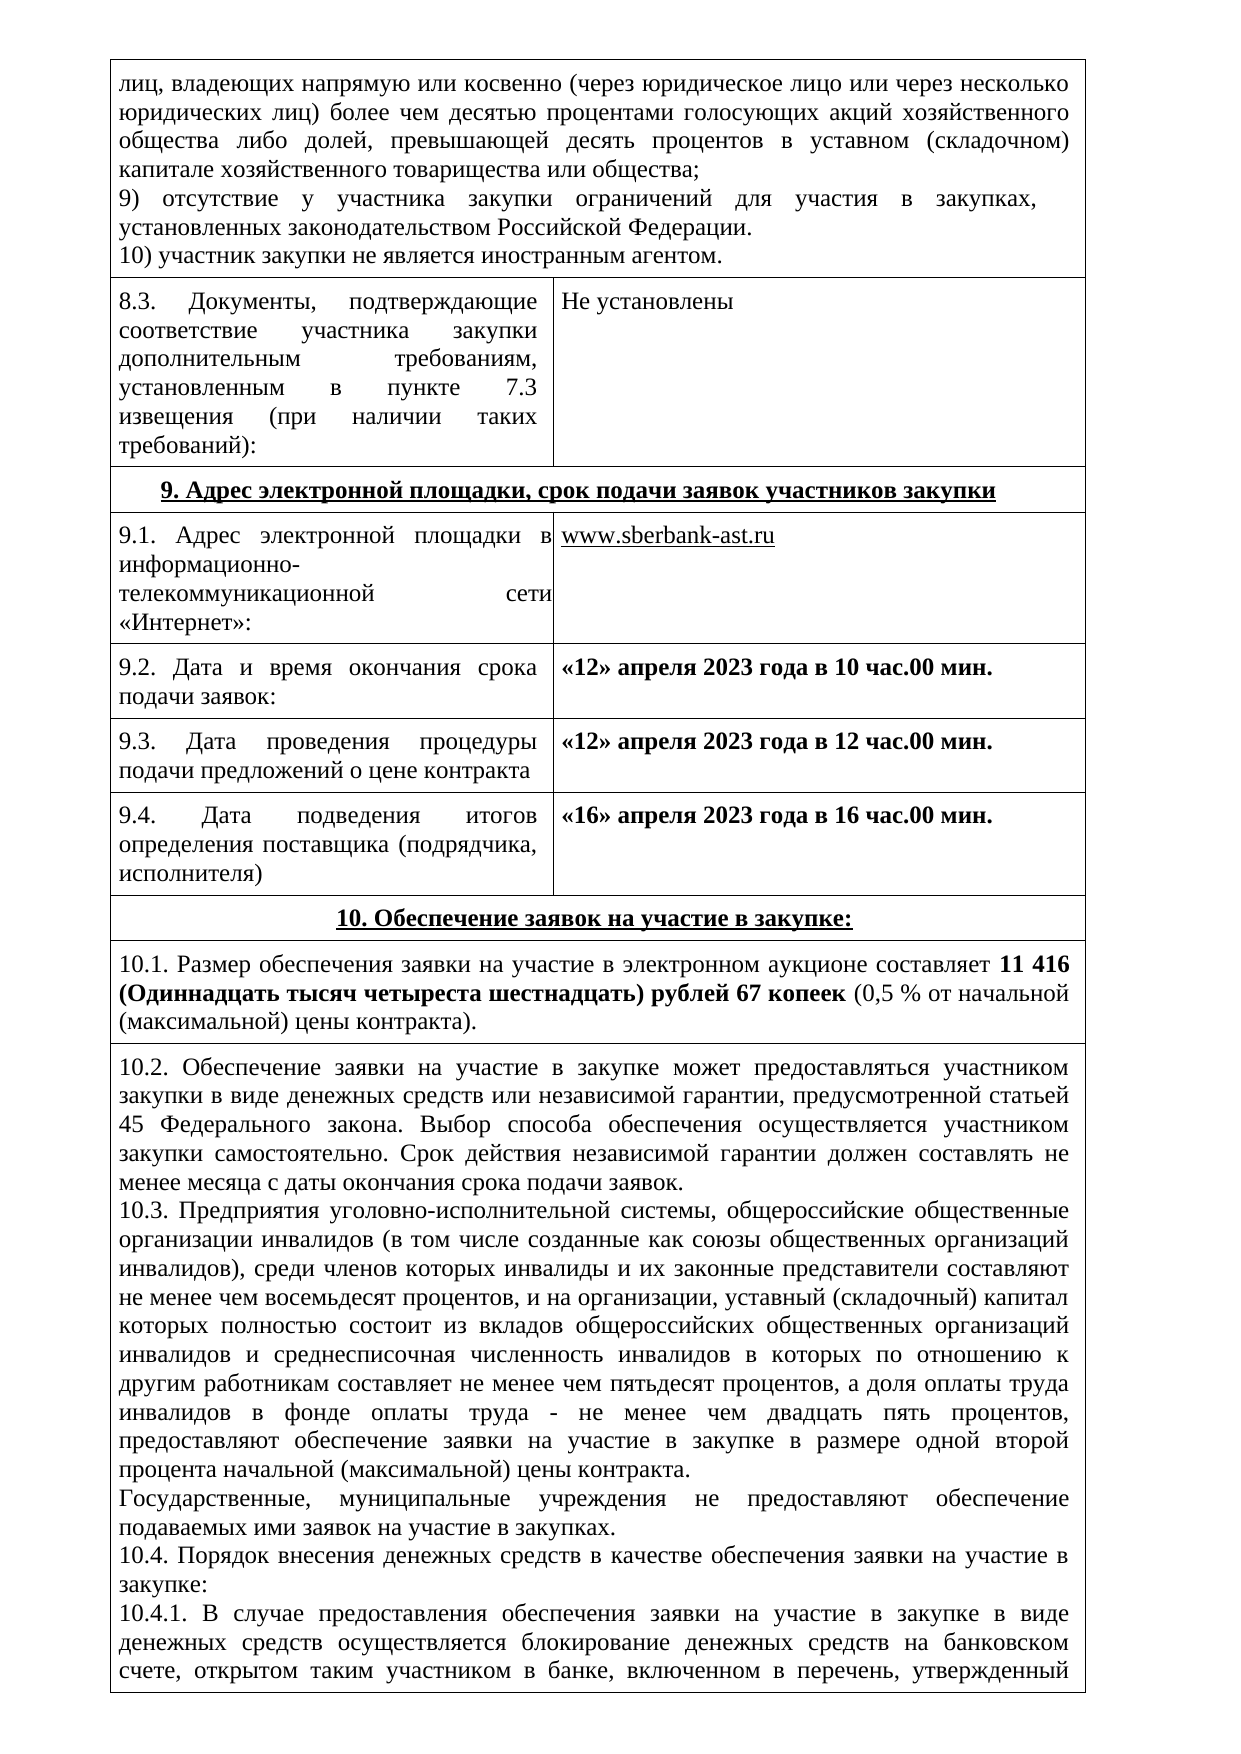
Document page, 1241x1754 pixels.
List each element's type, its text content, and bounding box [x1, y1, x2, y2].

table_cell 9.1. Адрес электронной площадки в информационно-телекоммуникационной сети «Интернет»: [111, 513, 553, 643]
table_cell «12» апреля 2023 года в 12 час.00 мин. [554, 719, 1085, 792]
table_cell 9.3. Дата проведения процедуры подачи предложений о цене контракта [111, 719, 553, 792]
table_cell 9.2. Дата и время окончания срока подачи заявок: [111, 644, 553, 717]
table_cell Не установлены [554, 278, 1085, 466]
table_cell 10.1. Размер обеспечения заявки на участие в электронном аукционе составляет 11 416 (Одиннадцать тысяч четыреста шестнадцать) рублей 67 копеек (0,5 % от начальной (максимальной) цены контракта). [111, 941, 1085, 1043]
table_cell 9. Адрес электронной площадки, срок подачи заявок участников закупки [111, 467, 1085, 512]
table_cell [111, 60, 1085, 277]
table_cell «12» апреля 2023 года в 10 час.00 мин. [554, 644, 1085, 717]
table_cell «16» апреля 2023 года в 16 час.00 мин. [554, 793, 1085, 894]
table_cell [111, 1044, 1085, 1692]
table_cell www.sberbank-ast.ru [554, 513, 1085, 643]
table_cell 8.3. Документы, подтверждающие соответствие участника закупки дополнительным требованиям, установленным в пункте 7.3 извещения (при наличии таких требований): [111, 278, 553, 466]
table_cell 9.4. Дата подведения итогов определения поставщика (подрядчика, исполнителя) [111, 793, 553, 894]
table_cell 10. Обеспечение заявок на участие в закупке: [111, 896, 1085, 940]
